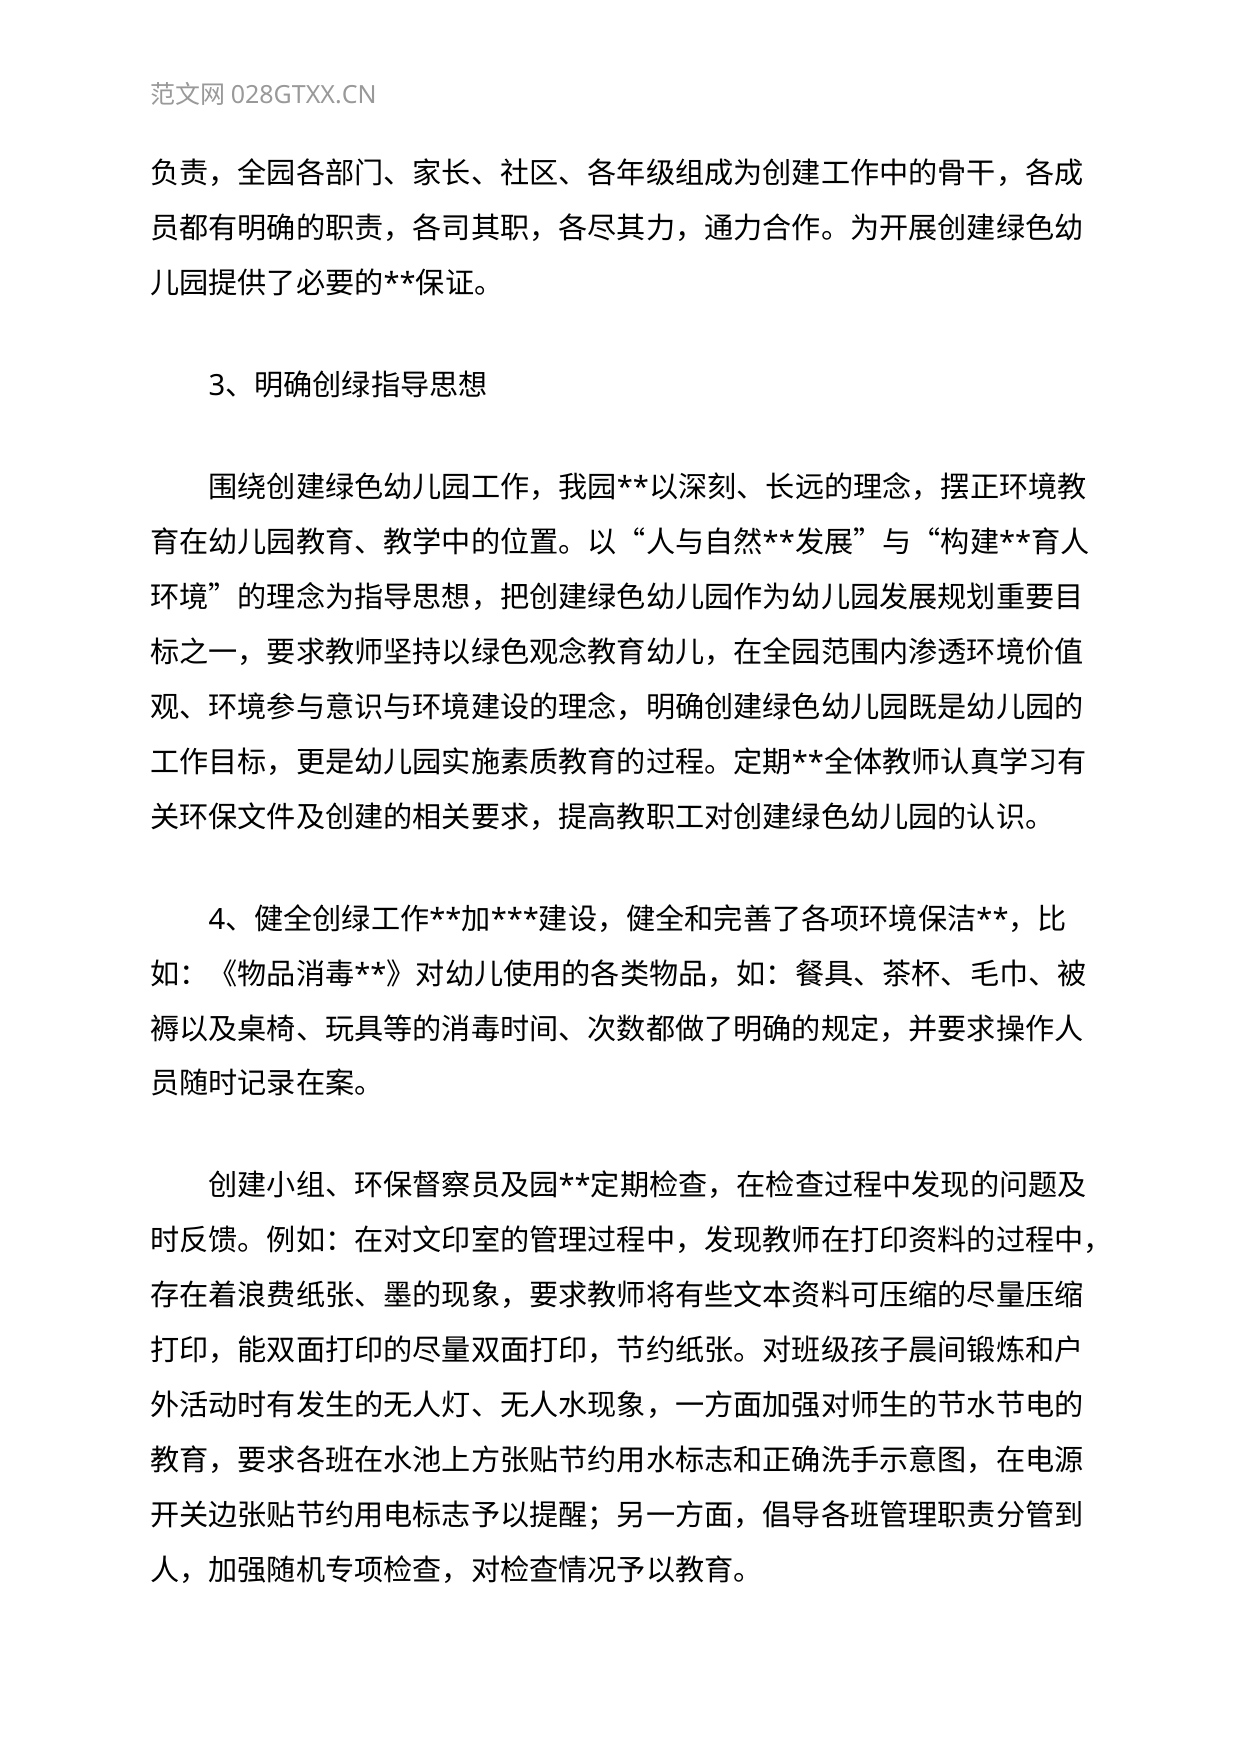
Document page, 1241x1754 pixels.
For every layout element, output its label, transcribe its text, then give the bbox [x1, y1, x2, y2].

text 3、明确创绿指导思想 [150, 362, 1090, 404]
text 4、健全创绿工作**加***建设，健全和完善了各项环境保洁**，比如：《物品消毒**》对幼儿使用的各类物品，如：餐具、茶杯、毛巾、被褥以及桌椅、玩具等的消毒时间、次数都做了明确的规定，并要求操作人员随时记录在案。 [150, 895, 1090, 1102]
text 创建小组、环保督察员及园**定期检查，在检查过程中发现的问题及时反馈。例如：在对文印室的管理过程中，发现教师在打印资料的过程中，存在着浪费纸张、墨的现象，要求教师将有些文本资料可压缩的尽量压缩打印，能双面打印的尽量双面打印，节约纸张。对班级孩子晨间锻炼和户外活动时有发生的无人灯、无人水现象，一方面加强对师生的节水节电的教育，要求各班在水池上方张贴节约用水标志和正确洗手示意图，在电源开关边张贴节约用电标志予以提醒；另一方面，倡导各班管理职责分管到人，加强随机专项检查，对检查情况予以教育。 [150, 1162, 1090, 1588]
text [150, 150, 1090, 302]
text 围绕创建绿色幼儿园工作，我园**以深刻、长远的理念，摆正环境教育在幼儿园教育、教学中的位置。以“人与自然**发展”与“构建**育人环境”的理念为指导思想，把创建绿色幼儿园作为幼儿园发展规划重要目标之一，要求教师坚持以绿色观念教育幼儿，在全园范围内渗透环境价值观、环境参与意识与环境建设的理念，明确创建绿色幼儿园既是幼儿园的工作目标，更是幼儿园实施素质教育的过程。定期**全体教师认真学习有关环保文件及创建的相关要求，提高教职工对创建绿色幼儿园的认识。 [150, 464, 1090, 836]
